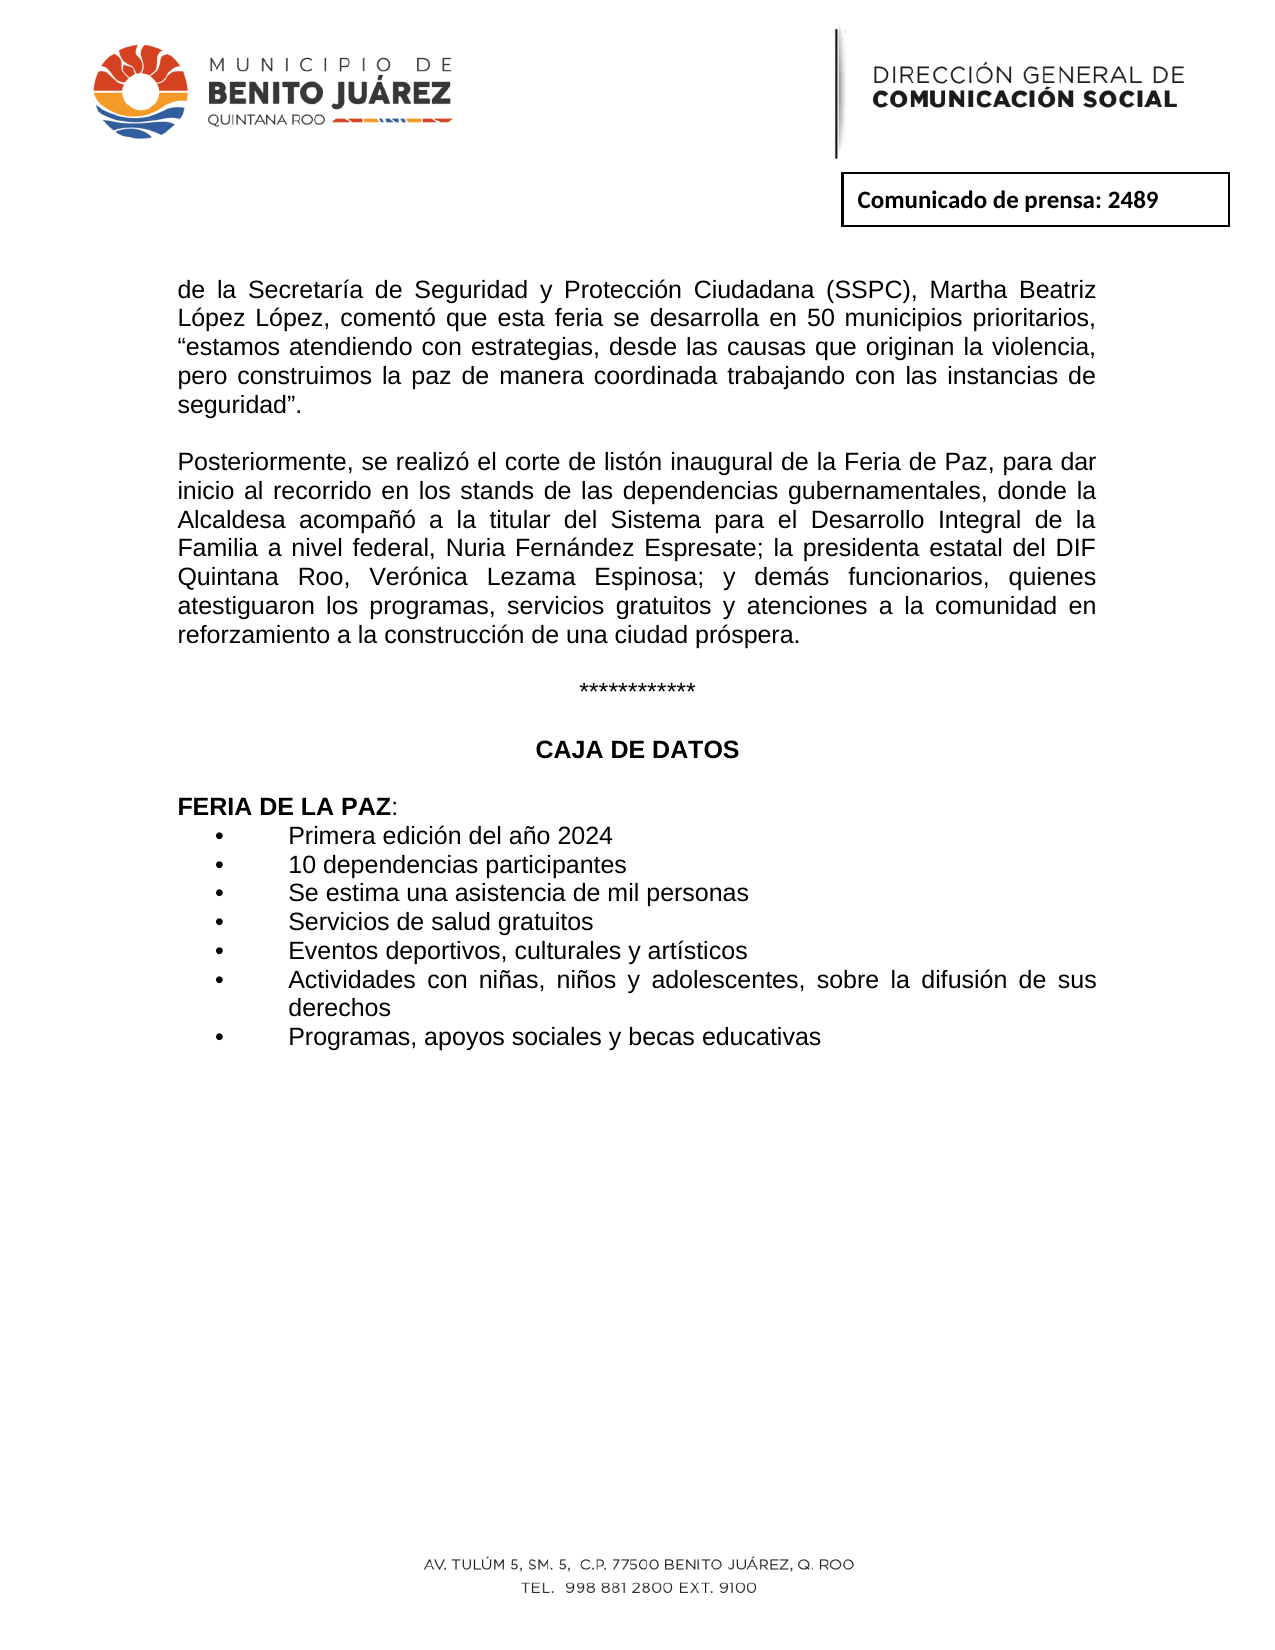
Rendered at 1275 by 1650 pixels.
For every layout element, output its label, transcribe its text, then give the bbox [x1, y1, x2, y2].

list 10 dependencias participantes [215, 849, 1098, 878]
text Posteriormente, se realizó el corte de listón inaugural de la Feria de Paz, para dar inicio al recorrido en los stands de las dependencias gubernamentales, donde la Alcaldesa acompañó a la titular del Sistema para el Desarrollo Integral de la Familia a nivel federal, Nuria Fernández Espresate; la presidenta estatal del DIF Quintana Roo, Verónica Lezama Espinosa; y demás funcionarios, quienes atestiguaron los programas, servicios gratuitos y atenciones a la comunidad en reforzamiento a la construcción de una ciudad próspera. [177, 447, 1098, 648]
list Servicios de salud gratuitos [215, 907, 1098, 936]
list Se estima una asistencia de mil personas [215, 878, 1098, 907]
list Actividades con niñas, niños y adolescentes, sobre la difusión de sus derechos [215, 964, 1098, 1022]
list Programas, apoyos sociales y becas educativas [215, 1022, 1098, 1051]
picture [1, 0, 1275, 170]
list Eventos deportivos, culturales y artísticos [215, 936, 1098, 964]
text FERIA DE LA PAZ: [177, 792, 1098, 821]
text CAJA DE DATOS [177, 734, 1098, 763]
text ************ [177, 677, 1098, 706]
picture [1, 1540, 1275, 1624]
list Primera edición del año 2024 [215, 821, 1098, 849]
